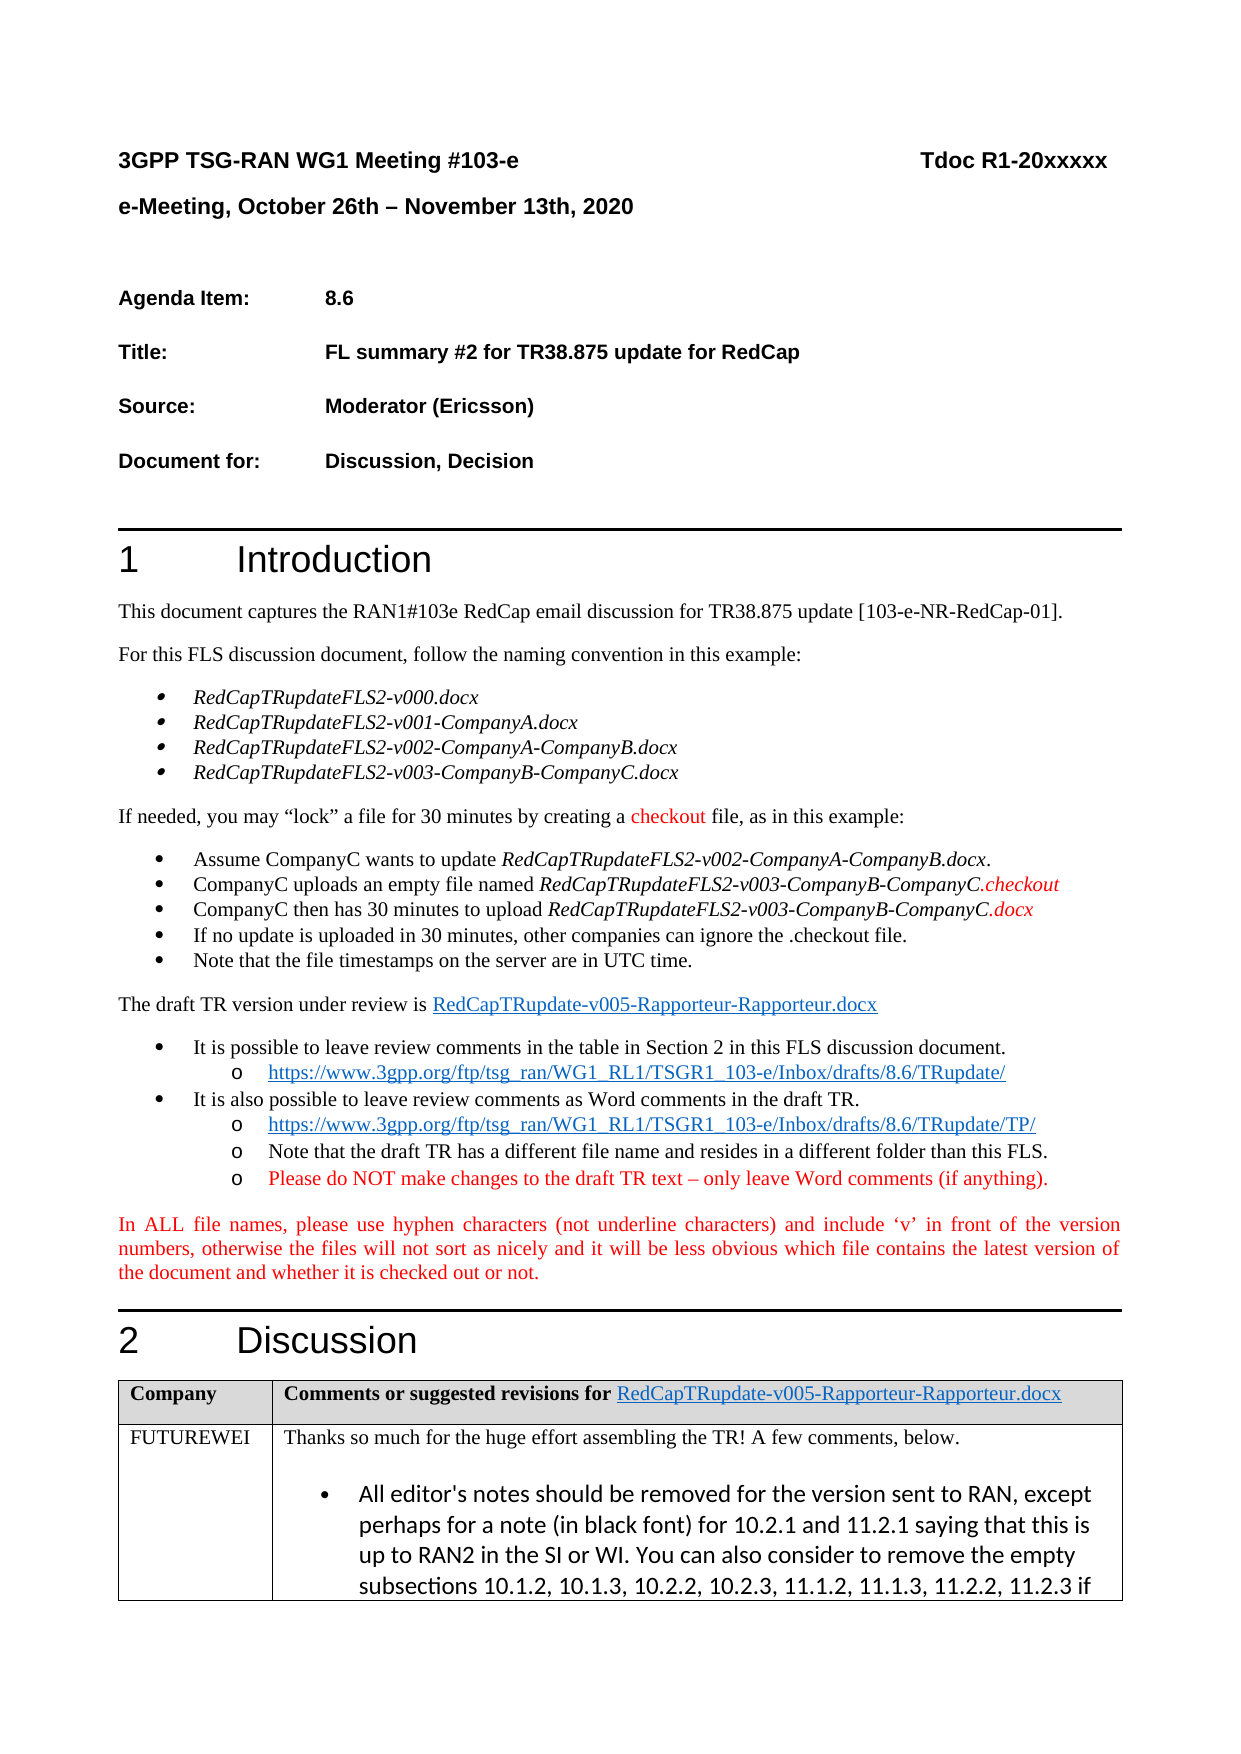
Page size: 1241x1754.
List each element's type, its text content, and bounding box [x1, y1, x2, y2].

list Note that the draft TR has a different file name and resides in a different folder than this FLS. [231, 1139, 1122, 1165]
list CompanyC uploads an empty file named RedCapTRupdateFLS2-v003-CompanyB-CompanyC.checkout [156, 872, 1122, 896]
text This document captures the RAN1#103e RedCap email discussion for TR38.875 update [103-e-NR-RedCap-01]. [118, 599, 1122, 623]
text If needed, you may “lock” a file for 30 minutes by creating a checkout file, as in this example: [118, 804, 1122, 828]
list It is possible to leave review comments in the table in Section 2 in this FLS discussion document. [156, 1034, 1122, 1059]
text 3GPP TSG-RAN WG1 Meeting #103-e Tdoc R1-20xxxxx [118, 147, 1122, 174]
list Note that the file timestamps on the server are in UTC time. [156, 948, 1122, 972]
list Assume CompanyC wants to update RedCapTRupdateFLS2-v002-CompanyA-CompanyB.docx. [156, 847, 1122, 871]
text Document for: Discussion, Decision [118, 448, 1122, 472]
list If no update is uploaded in 30 minutes, other companies can ignore the .checkout file. [156, 923, 1122, 947]
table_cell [273, 1425, 1122, 1600]
text The draft TR version under review is RedCapTRupdate-v005-Rapporteur-Rapporteur.docx [118, 992, 1122, 1016]
table_header Comments or suggested revisions for RedCapTRupdate-v005-Rapporteur-Rapporteur.docx [273, 1381, 1122, 1424]
list It is also possible to leave review comments as Word comments in the draft TR. [156, 1087, 1122, 1111]
list CompanyC then has 30 minutes to upload RedCapTRupdateFLS2-v003-CompanyB-CompanyC.docx [156, 897, 1122, 921]
list RedCapTRupdateFLS2-v001-CompanyA.docx [156, 710, 1122, 734]
table_header Company [119, 1381, 272, 1424]
list Please do NOT make changes to the draft TR text – only leave Word comments (if anything). [231, 1166, 1122, 1192]
list RedCapTRupdateFLS2-v002-CompanyA-CompanyB.docx [156, 735, 1122, 759]
text e-Meeting, October 26th – November 13th, 2020 [118, 193, 1122, 267]
subtitle 1 Introduction [118, 531, 1122, 580]
text Source: Moderator (Ericsson) [118, 394, 1122, 442]
list RedCapTRupdateFLS2-v000.docx [156, 684, 1122, 709]
text In ALL file names, please use hyphen characters (not underline characters) and include ‘v’ in front of the version numbers, otherwise the files will not sort as nicely and it will be less obvious which file contains the latest version of the document and whether it is checked out or not. [118, 1212, 1122, 1284]
list https://www.3gpp.org/ftp/tsg_ran/WG1_RL1/TSGR1_103-e/Inbox/drafts/8.6/TRupdate/TP/ [231, 1112, 1122, 1138]
subtitle 2 Discussion [118, 1312, 1122, 1361]
text Agenda Item: 8.6 [118, 286, 1122, 334]
table_cell FUTUREWEI [119, 1425, 272, 1600]
list RedCapTRupdateFLS2-v003-CompanyB-CompanyC.docx [156, 760, 1122, 784]
list https://www.3gpp.org/ftp/tsg_ran/WG1_RL1/TSGR1_103-e/Inbox/drafts/8.6/TRupdate/ [231, 1060, 1122, 1086]
text Title: FL summary #2 for TR38.875 update for RedCap [118, 340, 1122, 388]
text For this FLS discussion document, follow the naming convention in this example: [118, 642, 1122, 666]
